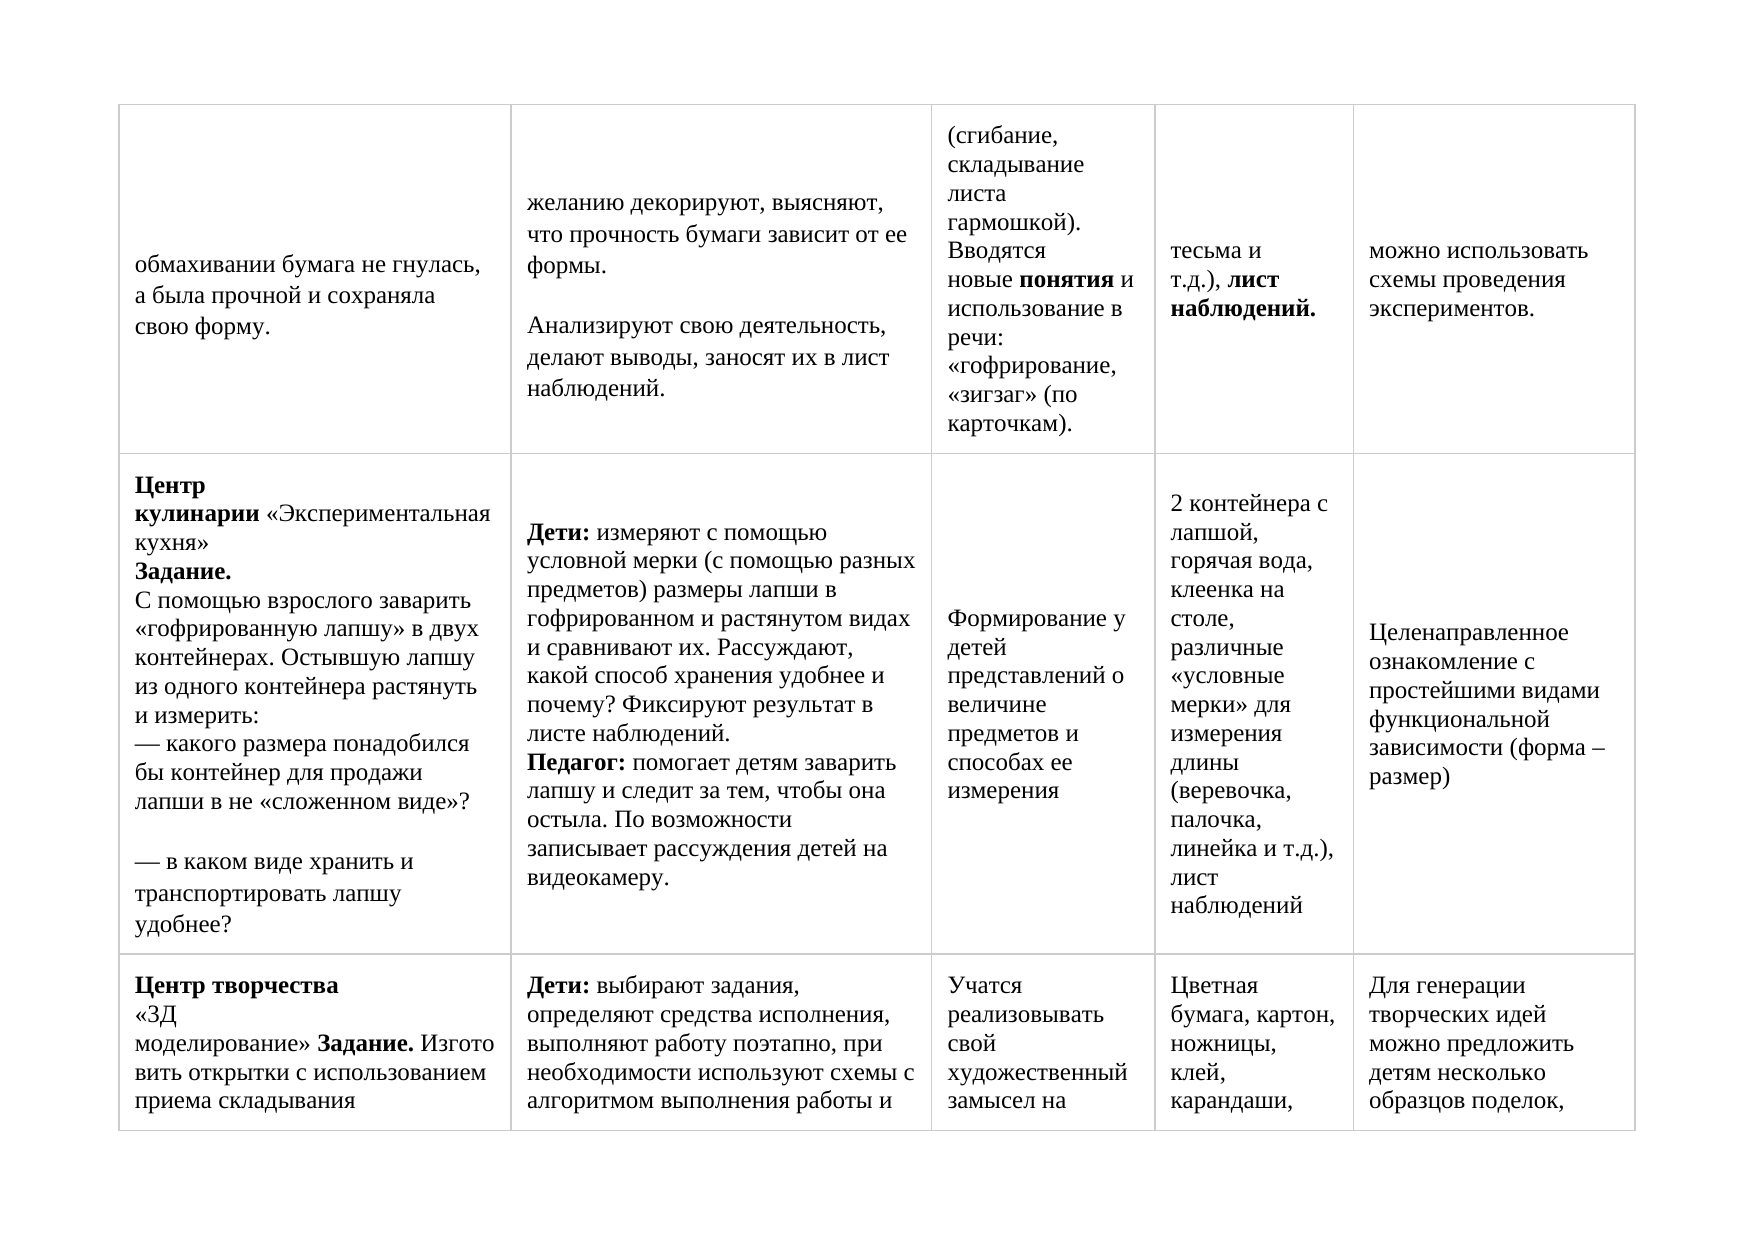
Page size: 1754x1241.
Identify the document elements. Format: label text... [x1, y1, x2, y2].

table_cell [1354, 955, 1634, 1130]
table_cell 2 контейнера с лапшой, горячая вода, клеенка на столе, различные «условные мерки» для измерения длины (веревочка, палочка, линейка и т.д.), лист наблюдений [1156, 454, 1353, 953]
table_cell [512, 955, 931, 1130]
table_cell Дети: измеряют с помощью условной мерки (с помощью разных предметов) размеры лапши в гофрированном и растянутом видах и сравнивают их. Рассуждают, какой способ хранения удобнее и почему? Фиксируют результат в листе наблюдений. Педагог: помогает детям заварить лапшу и следит за тем, чтобы она остыла. По возможности записывает рассуждения детей на видеокамеру. [512, 454, 931, 953]
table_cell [512, 105, 931, 452]
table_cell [120, 955, 510, 1130]
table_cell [932, 105, 1154, 452]
table_cell Целенаправленное ознакомление с простейшими видами функциональной зависимости (форма – размер) [1354, 454, 1634, 953]
table_cell Центр кулинарии «Экспериментальная кухня» Задание. С помощью взрослого заварить «гофрированную лапшу» в двух контейнерах. Остывшую лапшу из одного контейнера растянуть и измерить: — какого размера понадобился бы контейнер для продажи лапши в не «сложенном виде»? — в каком виде хранить и транспортировать лапшу удобнее? [120, 454, 510, 953]
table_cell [120, 105, 510, 452]
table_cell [1156, 105, 1353, 452]
table_cell Формирование у детей представлений о величине предметов и способах ее измерения [932, 454, 1154, 953]
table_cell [932, 955, 1154, 1130]
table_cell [1354, 105, 1634, 452]
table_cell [1156, 955, 1353, 1130]
